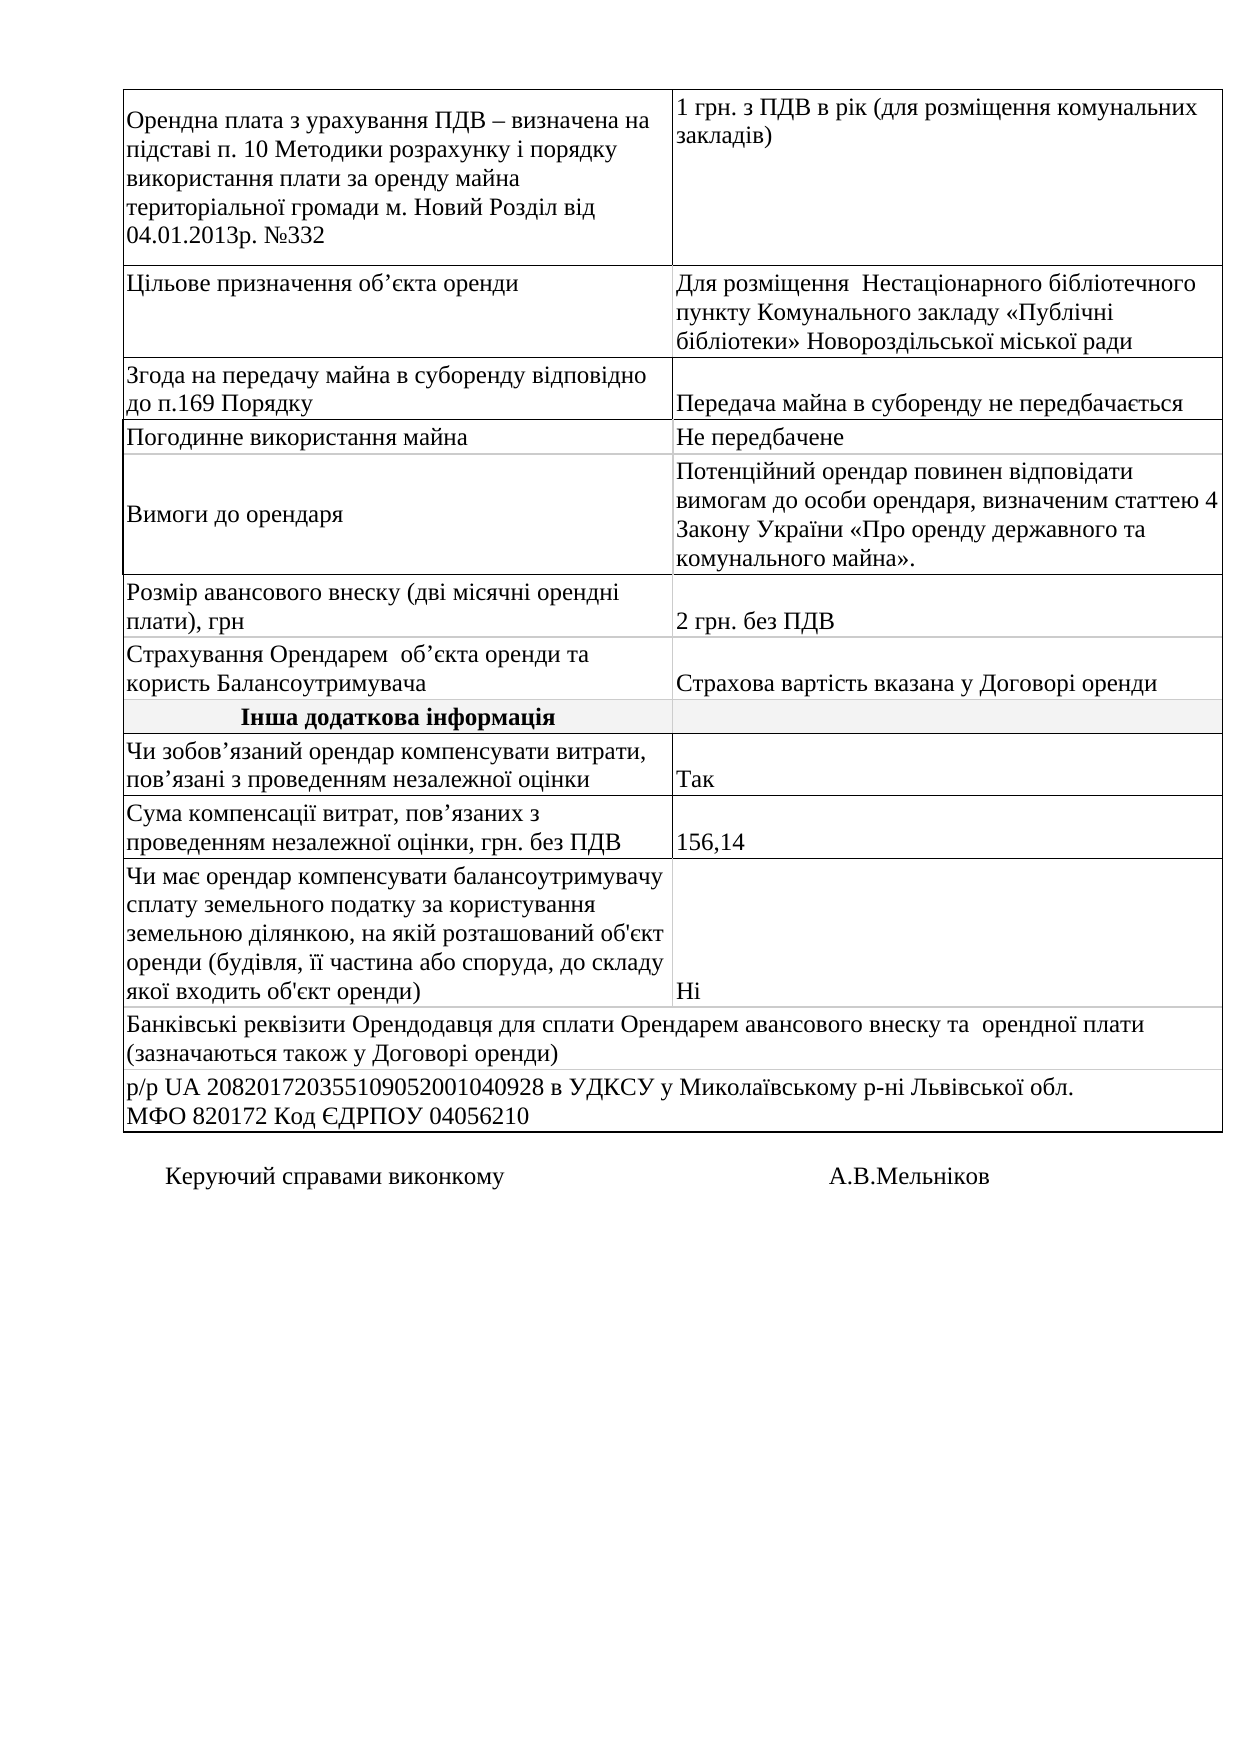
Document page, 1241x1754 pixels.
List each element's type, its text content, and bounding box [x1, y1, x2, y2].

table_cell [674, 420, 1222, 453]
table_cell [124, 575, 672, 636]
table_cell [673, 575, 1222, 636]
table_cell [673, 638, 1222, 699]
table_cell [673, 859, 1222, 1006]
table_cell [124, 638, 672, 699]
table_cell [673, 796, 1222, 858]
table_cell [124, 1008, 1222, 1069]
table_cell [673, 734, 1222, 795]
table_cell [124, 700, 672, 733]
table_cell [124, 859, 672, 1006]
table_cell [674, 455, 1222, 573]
text Керуючий справами виконкому А.В.Мельніков [165, 1161, 1181, 1190]
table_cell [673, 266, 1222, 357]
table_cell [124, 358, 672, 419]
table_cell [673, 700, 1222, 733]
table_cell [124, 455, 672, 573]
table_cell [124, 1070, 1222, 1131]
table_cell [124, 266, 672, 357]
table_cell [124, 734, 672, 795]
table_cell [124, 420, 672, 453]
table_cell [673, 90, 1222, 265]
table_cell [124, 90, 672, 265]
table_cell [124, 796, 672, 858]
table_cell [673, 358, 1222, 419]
